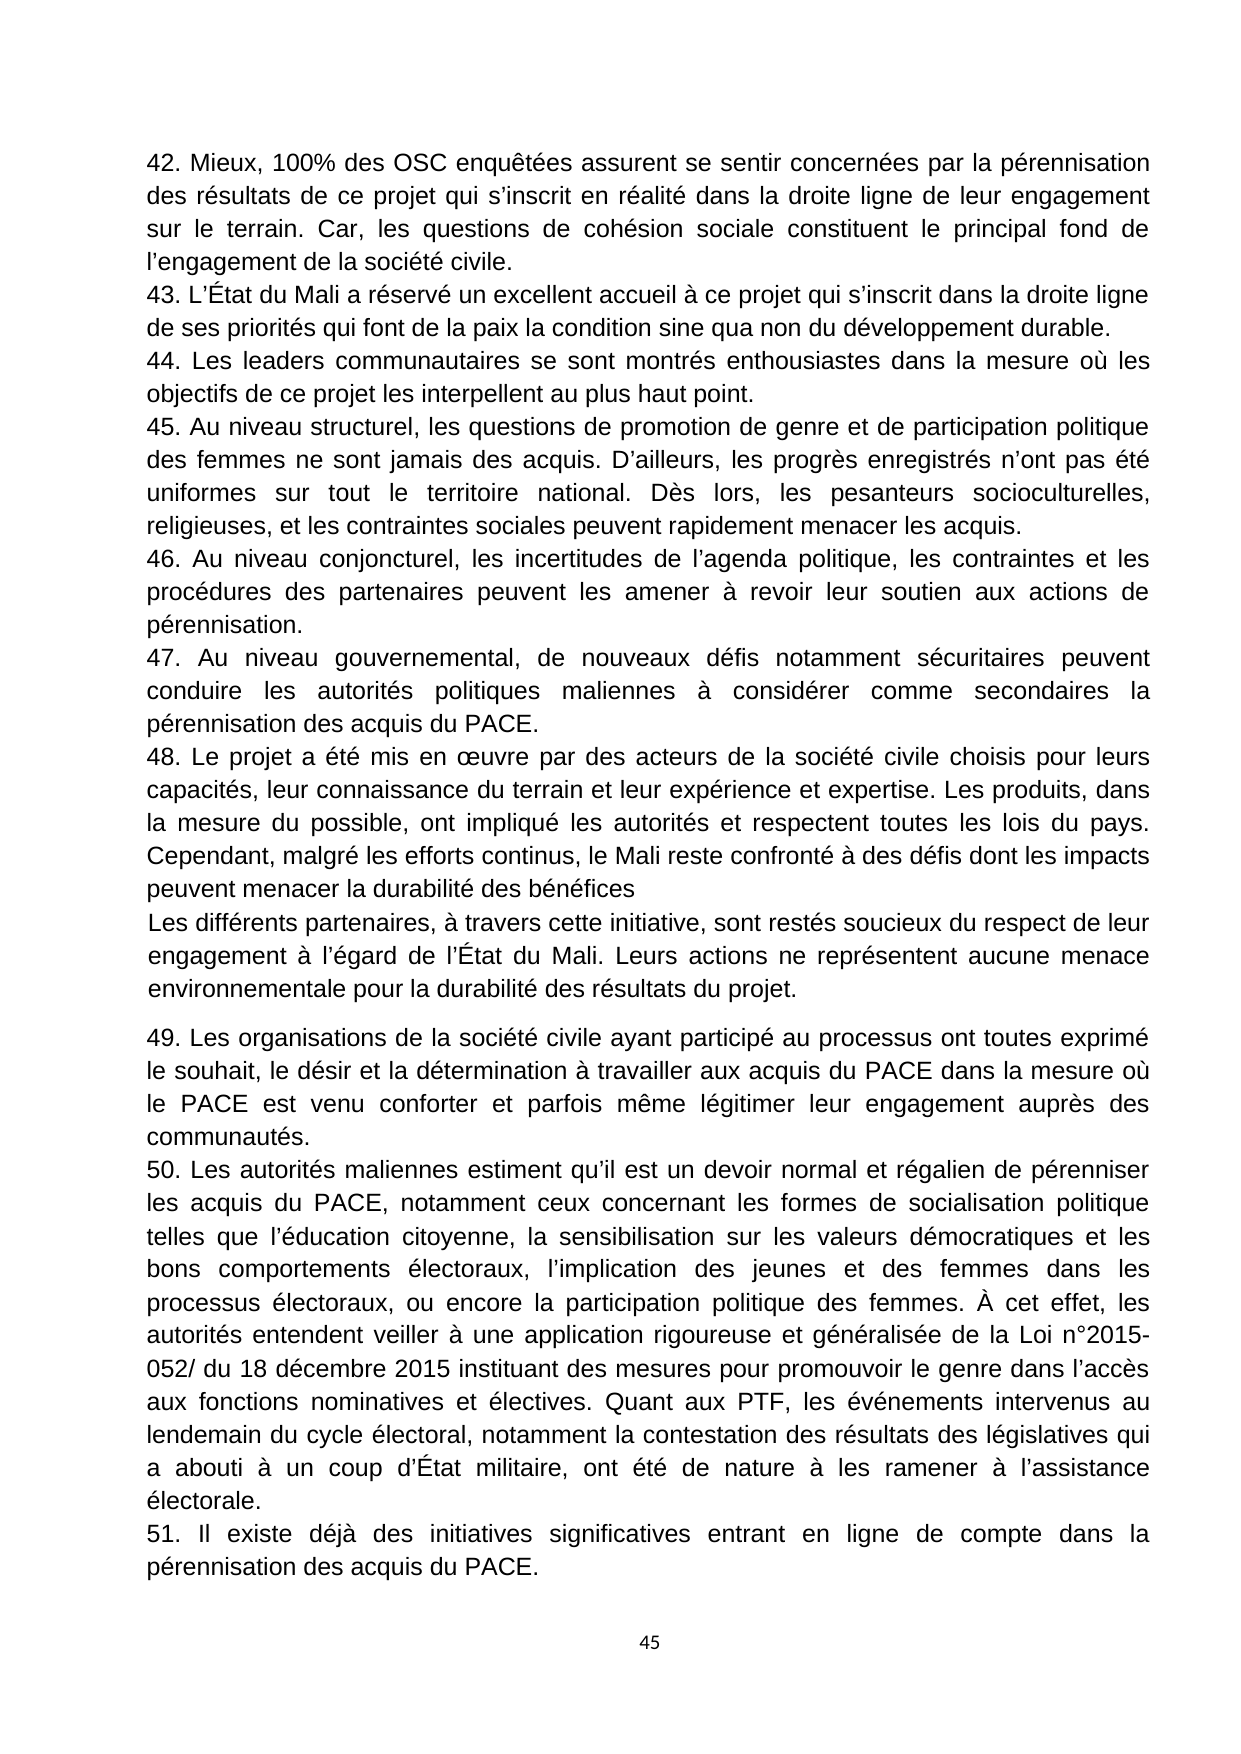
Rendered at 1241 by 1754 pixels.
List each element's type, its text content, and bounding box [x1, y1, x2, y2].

list 46. Au niveau conjoncturel, les incertitudes de l’agenda politique, les contraintes et les procédures des partenaires peuvent les amener à revoir leur soutien aux actions de pérennisation. [146, 544, 1152, 639]
list 50. Les autorités maliennes estiment qu’il est un devoir normal et régalien de pérenniser les acquis du PACE, notamment ceux concernant les formes de socialisation politique telles que l’éducation citoyenne, la sensibilisation sur les valeurs démocratiques et les bons comportements électoraux, l’implication des jeunes et des femmes dans les processus électoraux, ou encore la participation politique des femmes. À cet effet, les autorités entendent veiller à une application rigoureuse et généralisée de la Loi n°2015-052/ du 18 décembre 2015 instituant des mesures pour promouvoir le genre dans l’accès aux fonctions nominatives et électives. Quant aux PTF, les événements intervenus au lendemain du cycle électoral, notamment la contestation des résultats des législatives qui a abouti à un coup d’État militaire, ont été de nature à les ramener à l’assistance électorale. [146, 1155, 1152, 1514]
list 49. Les organisations de la société civile ayant participé au processus ont toutes exprimé le souhait, le désir et la détermination à travailler aux acquis du PACE dans la mesure où le PACE est venu conforter et parfois même légitimer leur engagement auprès des communautés. [146, 1023, 1152, 1151]
list 47. Au niveau gouvernemental, de nouveaux défis notamment sécuritaires peuvent conduire les autorités politiques maliennes à considérer comme secondaires la pérennisation des acquis du PACE. [146, 643, 1152, 738]
list 48. Le projet a été mis en œuvre par des acteurs de la société civile choisis pour leurs capacités, leur connaissance du terrain et leur expérience et expertise. Les produits, dans la mesure du possible, ont impliqué les autorités et respectent toutes les lois du pays. Cependant, malgré les efforts continus, le Mali reste confronté à des défis dont les impacts peuvent menacer la durabilité des bénéfices [146, 742, 1152, 903]
list 51. Il existe déjà des initiatives significatives entrant en ligne de compte dans la pérennisation des acquis du PACE. [146, 1519, 1152, 1580]
list 44. Les leaders communautaires se sont montrés enthousiastes dans la mesure où les objectifs de ce projet les interpellent au plus haut point. [146, 346, 1152, 407]
list 42. Mieux, 100% des OSC enquêtées assurent se sentir concernées par la pérennisation des résultats de ce projet qui s’inscrit en réalité dans la droite ligne de leur engagement sur le terrain. Car, les questions de cohésion sociale constituent le principal fond de l’engagement de la société civile. [146, 148, 1152, 275]
list 43. L’État du Mali a réservé un excellent accueil à ce projet qui s’inscrit dans la droite ligne de ses priorités qui font de la paix la condition sine qua non du développement durable. [146, 280, 1152, 341]
list 45. Au niveau structurel, les questions de promotion de genre et de participation politique des femmes ne sont jamais des acquis. D’ailleurs, les progrès enregistrés n’ont pas été uniformes sur tout le territoire national. Dès lors, les pesanteurs socioculturelles, religieuses, et les contraintes sociales peuvent rapidement menacer les acquis. [146, 412, 1152, 539]
text Les différents partenaires, à travers cette initiative, sont restés soucieux du respect de leur engagement à l’égard de l’État du Mali. Leurs actions ne représentent aucune menace environnementale pour la durabilité des résultats du projet. [148, 908, 1152, 1002]
